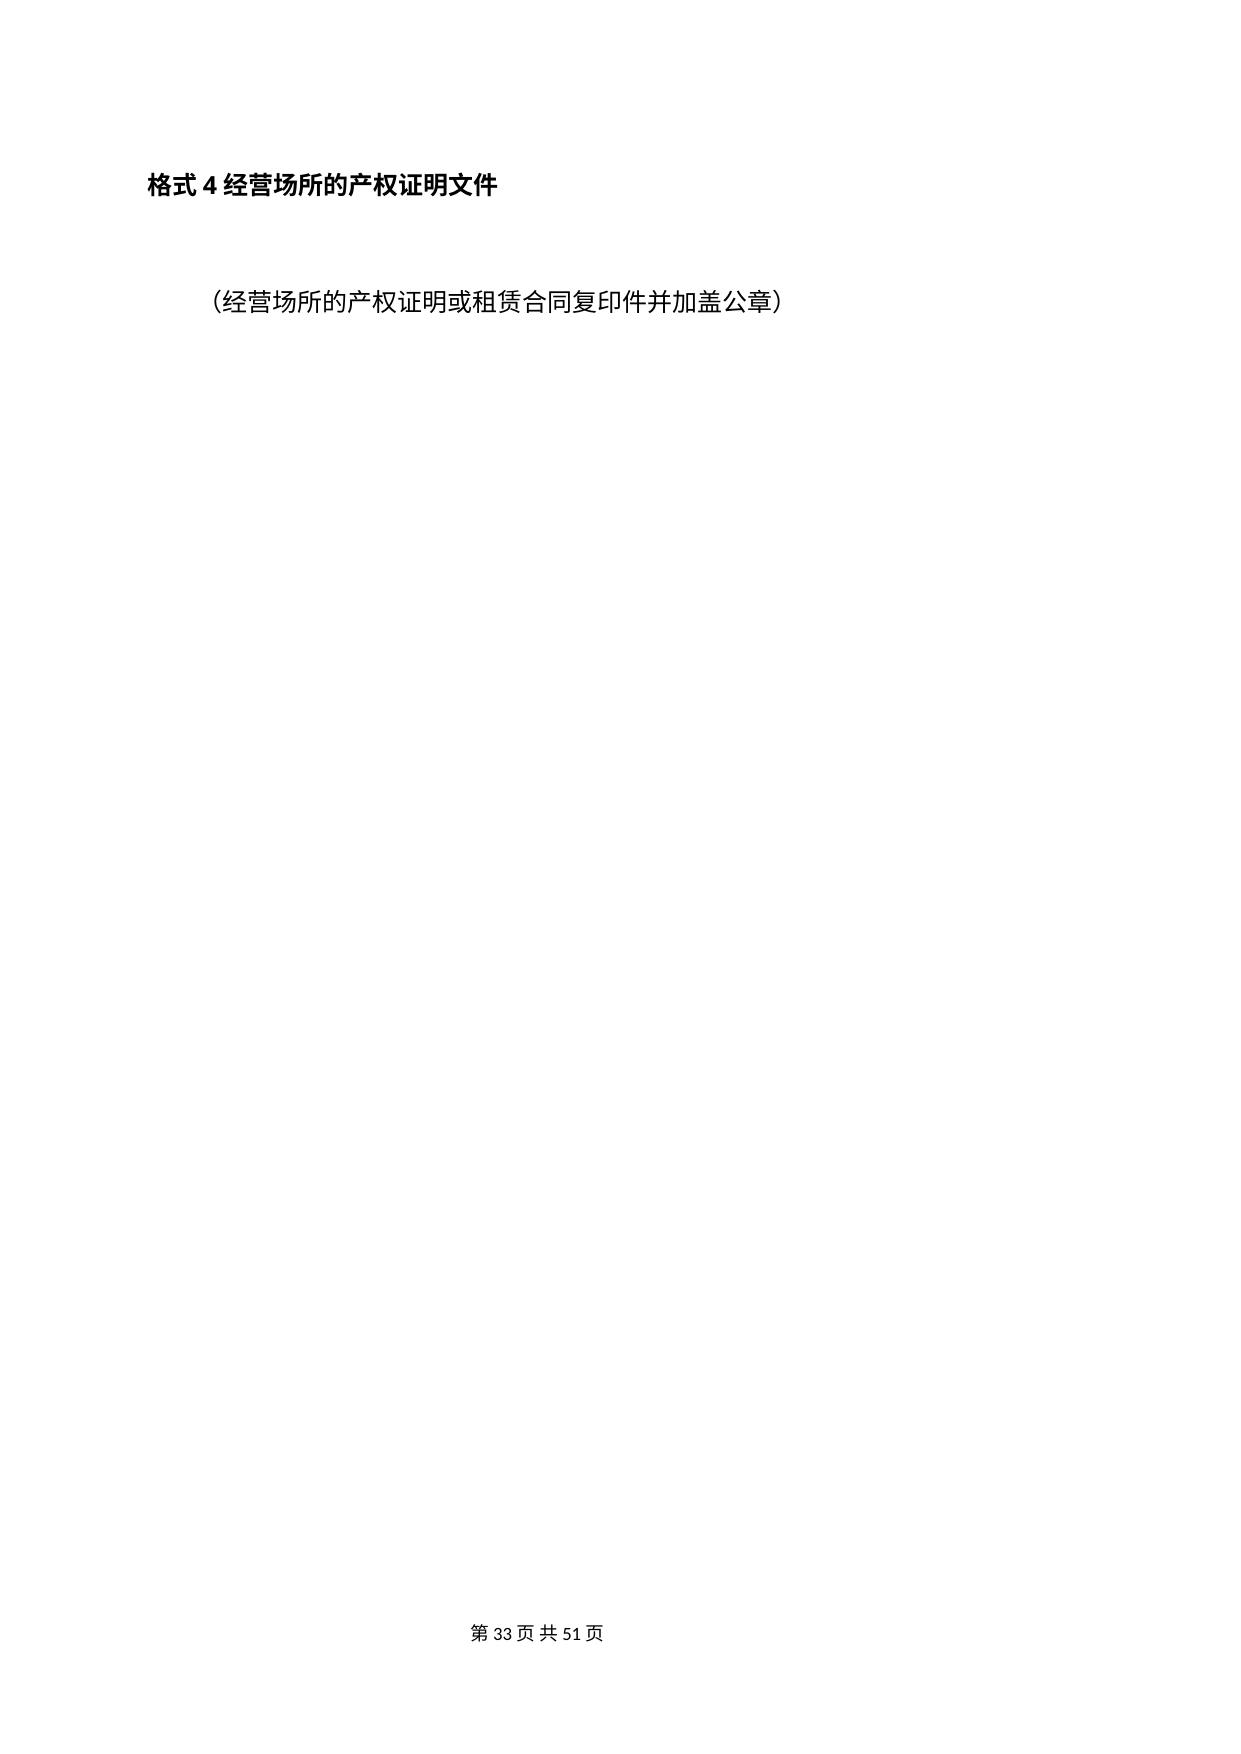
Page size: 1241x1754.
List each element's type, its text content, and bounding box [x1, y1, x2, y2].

text （经营场所的产权证明或租赁合同复印件并加盖公章） [148, 264, 1093, 323]
text 格式4 经营场所的产权证明文件 [148, 148, 1093, 206]
